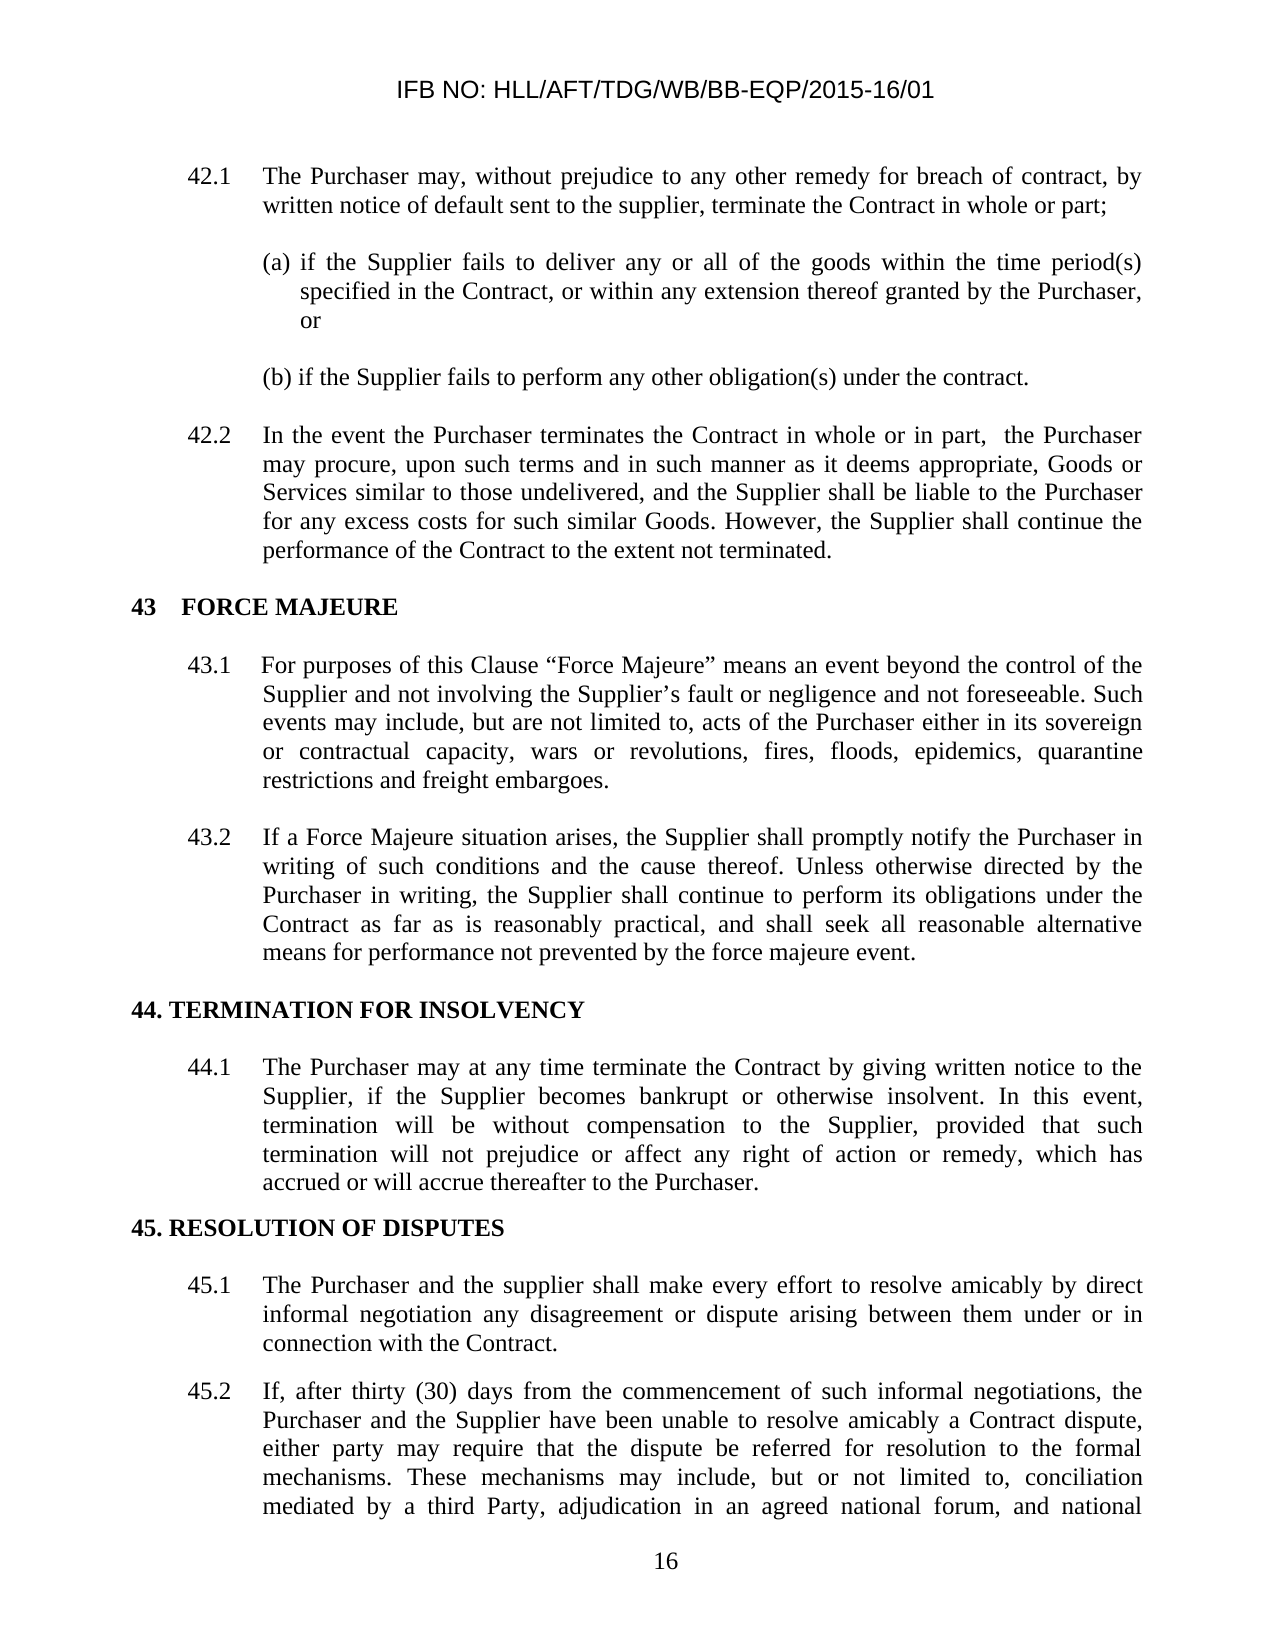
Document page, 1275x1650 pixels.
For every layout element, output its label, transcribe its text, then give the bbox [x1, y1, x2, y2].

text 45.1 The Purchaser and the supplier shall make every effort to resolve amicably by direct informal negotiation any disagreement or dispute arising between them under or in connection with the Contract. [187, 1271, 1144, 1357]
text 43.2 If a Force Majeure situation arises, the Supplier shall promptly notify the Purchaser in writing of such conditions and the cause thereof. Unless otherwise directed by the Purchaser in writing, the Supplier shall continue to perform its obligations under the Contract as far as is reasonably practical, and shall seek all reasonable alternative means for performance not prevented by the force majeure event. [187, 822, 1144, 966]
text 44.1 The Purchaser may at any time terminate the Contract by giving written notice to the Supplier, if the Supplier becomes bankrupt or otherwise insolvent. In this event, termination will be without compensation to the Supplier, provided that such termination will not prejudice or affect any right of action or remedy, which has accrued or will accrue thereafter to the Purchaser. [187, 1052, 1144, 1196]
text 43.1 For purposes of this Clause “Force Majeure” means an event beyond the control of the Supplier and not involving the Supplier’s fault or negligence and not foreseeable. Such events may include, but are not limited to, acts of the Purchaser either in its sovereign or contractual capacity, wars or revolutions, fires, floods, epidemics, quarantine restrictions and freight embargoes. [187, 650, 1144, 794]
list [187, 1376, 1144, 1520]
text (b) if the Supplier fails to perform any other obligation(s) under the contract. [262, 362, 1144, 391]
text 42.2 In the event the Purchaser terminates the Contract in whole or in part, the Purchaser may procure, upon such terms and in such manner as it deems appropriate, Goods or Services similar to those undelivered, and the Supplier shall be liable to the Purchaser for any excess costs for such similar Goods. However, the Supplier shall continue the performance of the Contract to the extent not terminated. [187, 420, 1144, 564]
text 43 FORCE MAJEURE [131, 592, 1200, 621]
text 44. TERMINATION FOR INSOLVENCY [131, 995, 1200, 1024]
text 42.1 The Purchaser may, without prejudice to any other remedy for breach of contract, by written notice of default sent to the supplier, terminate the Contract in whole or part; [187, 161, 1144, 219]
text 45. RESOLUTION OF DISPUTES [131, 1213, 1200, 1242]
list if the Supplier fails to deliver any or all of the goods within the time period(s) specified in the Contract, or within any extension thereof granted by the Purchaser, or [262, 247, 1144, 334]
